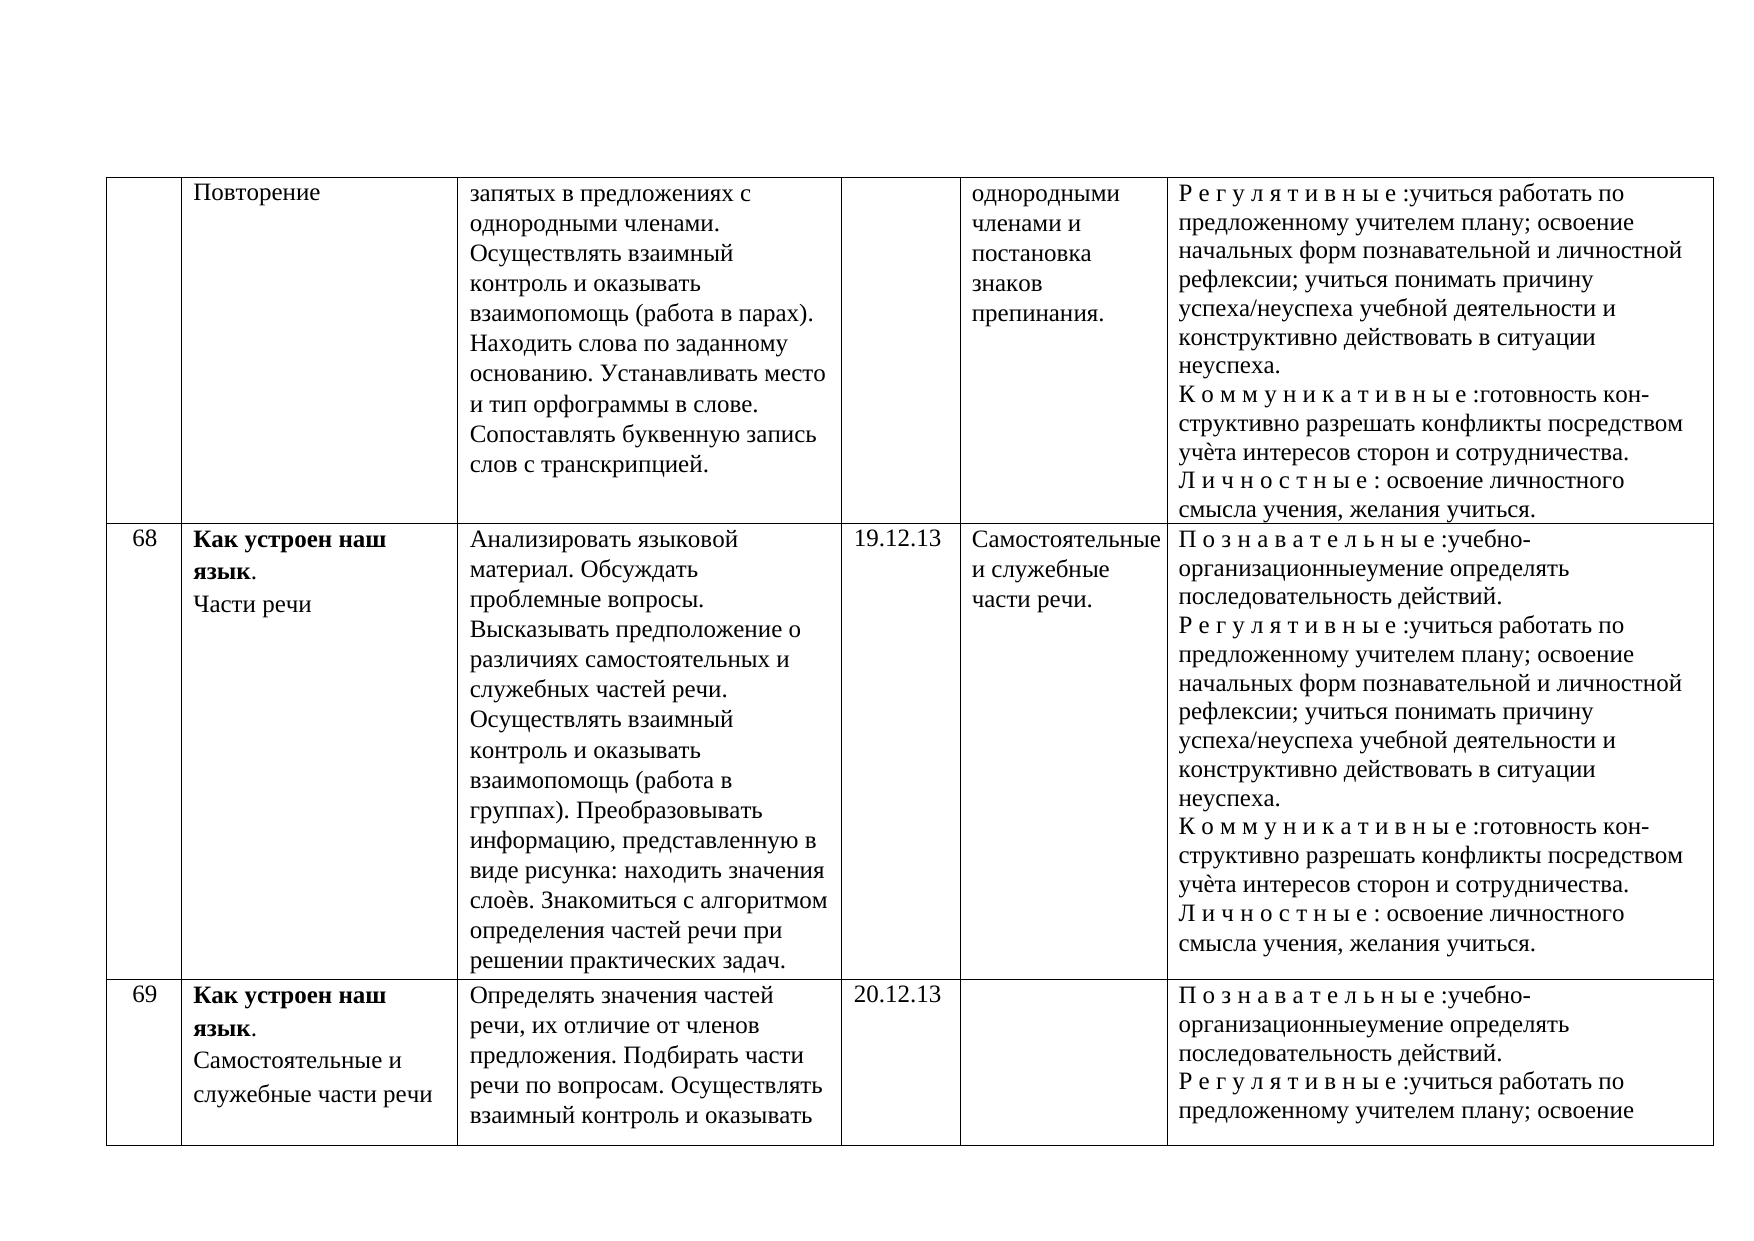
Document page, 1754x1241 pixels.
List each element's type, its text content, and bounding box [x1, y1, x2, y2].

table_cell 69 [107, 980, 181, 1144]
table_cell Как устроен наш язык. Самостоятельные и служебные части речи [182, 980, 457, 1144]
table_cell П о з н а в а т е л ь н ы е :учебно- организационныеумение определять последовательность действий. Р е г у л я т и в н ы е :учиться работать по предложенному учителем плану; освоение [1168, 980, 1713, 1144]
table_cell П о з н а в а т е л ь н ы е :учебно- организационныеумение определять последовательность действий. Р е г у л я т и в н ы е :учиться работать по предложенному учителем плану; освоение начальных форм познавательной и личностной рефлексии; учиться понимать причину успеха/неуспеха учебной деятельности и конструктивно действовать в ситуации неуспеха. К о м м у н и к а т и в н ы е :готовность кон- структивно разрешать конфликты посредством учѐта интересов сторон и сотрудничества. Л и ч н о с т н ы е : освоение личностного смысла учения, желания учиться. [1168, 524, 1713, 979]
table_header Р е г у л я т и в н ы е :учиться работать по предложенному учителем плану; освоение начальных форм познавательной и личностной рефлексии; учиться понимать причину успеха/неуспеха учебной деятельности и конструктивно действовать в ситуации неуспеха. К о м м у н и к а т и в н ы е :готовность кон- структивно разрешать конфликты посредством учѐта интересов сторон и сотрудничества. Л и ч н о с т н ы е : освоение личностного смысла учения, желания учиться. [1168, 178, 1713, 523]
table_cell Анализировать языковой материал. Обсуждать проблемные вопросы. Высказывать предположение о различиях самостоятельных и служебных частей речи. Осуществлять взаимный контроль и оказывать взаимопомощь (работа в группах). Преобразовывать информацию, представленную в виде рисунка: находить значения слоѐв. Знакомиться с алгоритмом определения частей речи при решении практических задач. [458, 524, 841, 979]
table_header запятых в предложениях с однородными членами. Осуществлять взаимный контроль и оказывать взаимопомощь (работа в парах). Находить слова по заданному основанию. Устанавливать место и тип орфограммы в слове. Сопоставлять буквенную запись слов с транскрипцией. [458, 178, 841, 523]
table_cell Самостоятельные и служебные части речи. [961, 524, 1167, 979]
table_header однородными членами и постановка знаков препинания. [961, 178, 1167, 523]
table_header Повторение [182, 178, 457, 523]
table_cell 68 [107, 524, 181, 979]
table_cell Как устроен наш язык. Части речи [182, 524, 457, 979]
table_cell Определять значения частей речи, их отличие от членов предложения. Подбирать части речи по вопросам. Осуществлять взаимный контроль и оказывать [458, 980, 841, 1144]
table_cell [961, 980, 1167, 1144]
table_cell 20.12.13 [842, 980, 960, 1144]
table_header [842, 178, 960, 523]
table_header [107, 178, 181, 523]
table_cell 19.12.13 [842, 524, 960, 979]
